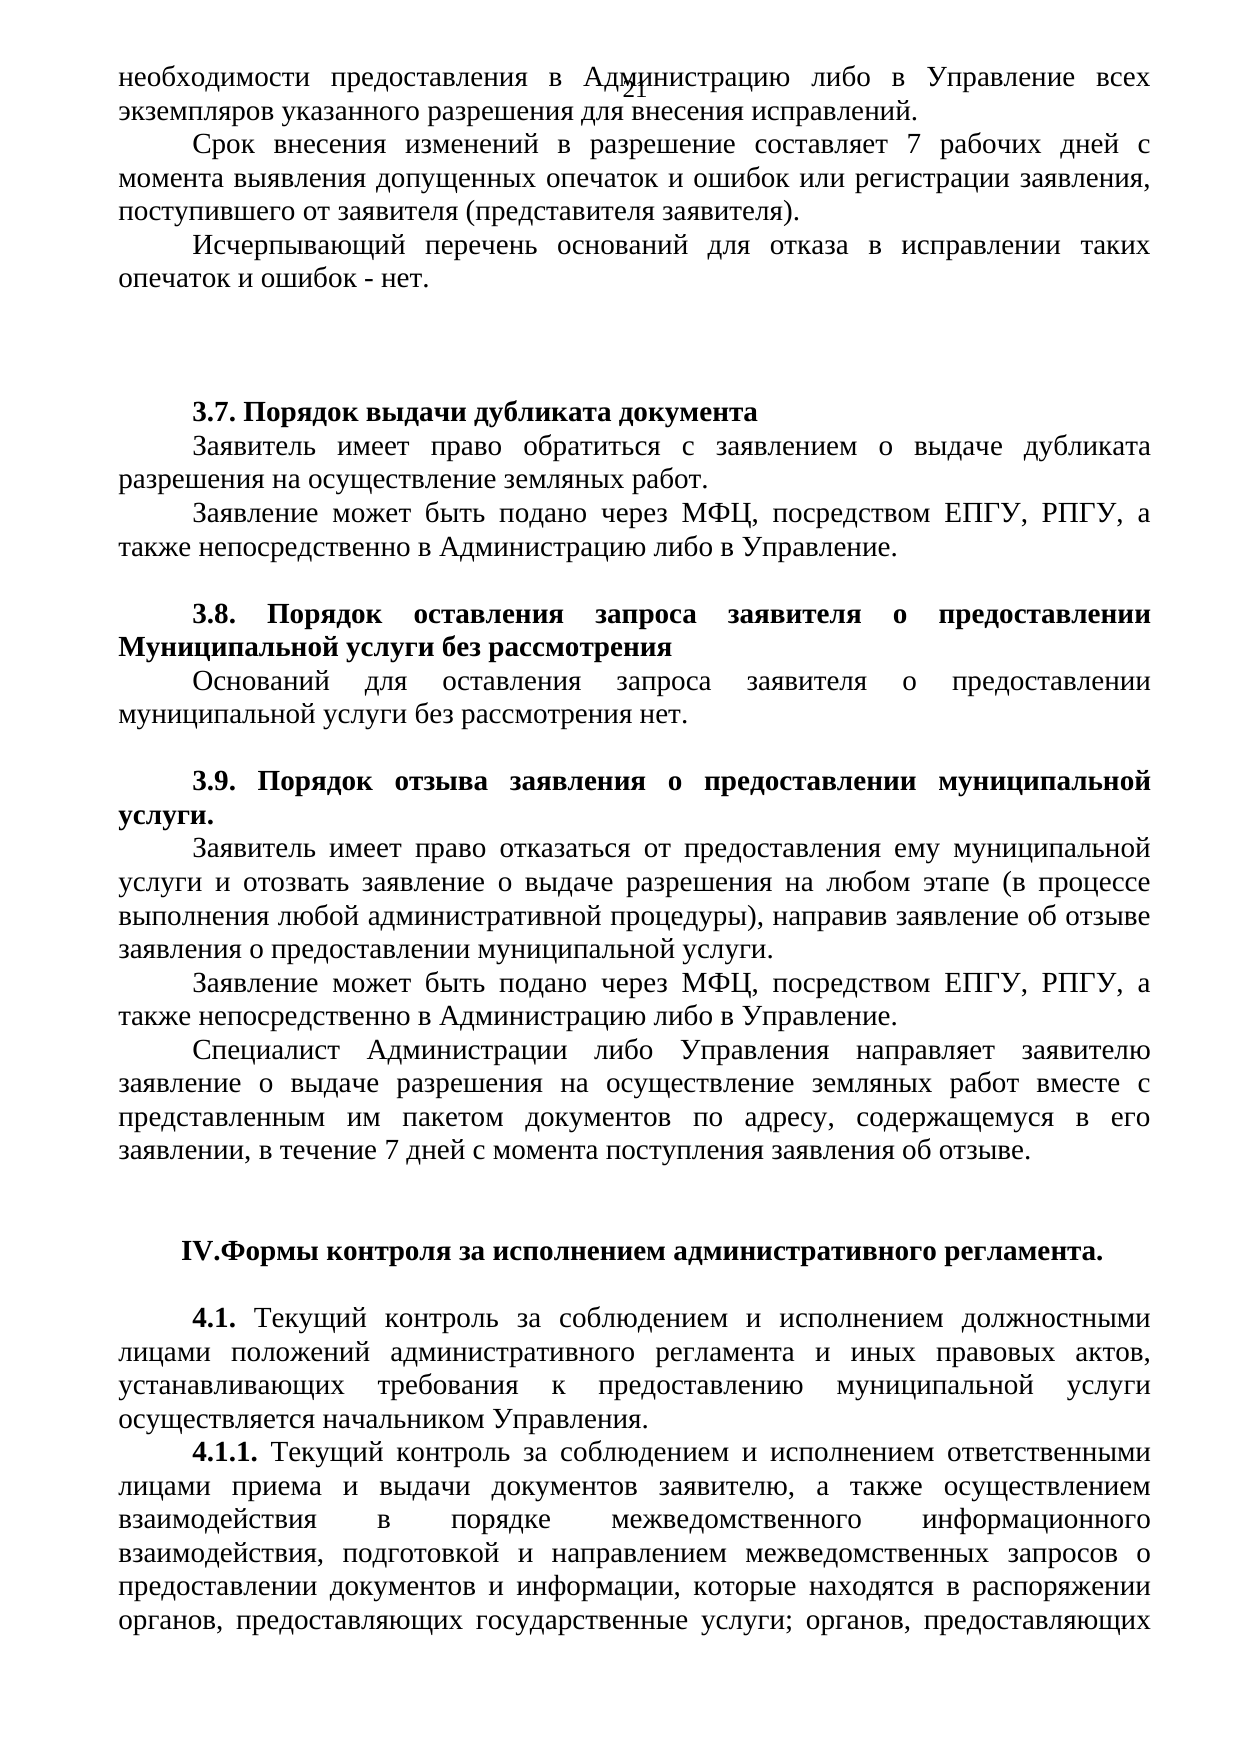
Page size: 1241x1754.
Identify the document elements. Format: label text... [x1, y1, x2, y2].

text 4.1. Текущий контроль за соблюдением и исполнением должностными лицами положений административного регламента и иных правовых актов, устанавливающих требования к предоставлению муниципальной услуги осуществляется начальником Управления. [118, 1300, 1152, 1434]
text Заявление может быть подано через МФЦ, посредством ЕПГУ, РПГУ, а также непосредственно в Администрацию либо в Управление. [118, 965, 1152, 1032]
text 3.9. Порядок отзыва заявления о предоставлении муниципальной услуги. [118, 763, 1152, 831]
text Оснований для оставления запроса заявителя о предоставлении муниципальной услуги без рассмотрения нет. [118, 663, 1152, 730]
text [118, 1434, 1152, 1636]
text 3.7. Порядок выдачи дубликата документа [118, 394, 1152, 428]
text Специалист Администрации либо Управления направляет заявителю заявление о выдаче разрешения на осуществление земляных работ вместе с представленным им пакетом документов по адресу, содержащемуся в его заявлении, в течение 7 дней с момента поступления заявления об отзыве. [118, 1032, 1152, 1166]
text Исчерпывающий перечень оснований для отказа в исправлении таких опечаток и ошибок - нет. [118, 227, 1152, 294]
text Срок внесения изменений в разрешение составляет 7 рабочих дней с момента выявления допущенных опечаток и ошибок или регистрации заявления, поступившего от заявителя (представителя заявителя). [118, 126, 1152, 227]
text 3.8. Порядок оставления запроса заявителя о предоставлении Муниципальной услуги без рассмотрения [118, 596, 1152, 663]
text Заявитель имеет право отказаться от предоставления ему муниципальной услуги и отозвать заявление о выдаче разрешения на любом этапе (в процессе выполнения любой административной процедуры), направив заявление об отзыве заявления о предоставлении муниципальной услуги. [118, 831, 1152, 965]
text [118, 59, 1152, 126]
text Заявление может быть подано через МФЦ, посредством ЕПГУ, РПГУ, а также непосредственно в Администрацию либо в Управление. [118, 495, 1152, 562]
text IV.Формы контроля за исполнением административного регламента. [133, 1233, 1152, 1267]
text Заявитель имеет право обратиться с заявлением о выдаче дубликата разрешения на осуществление земляных работ. [118, 428, 1152, 495]
